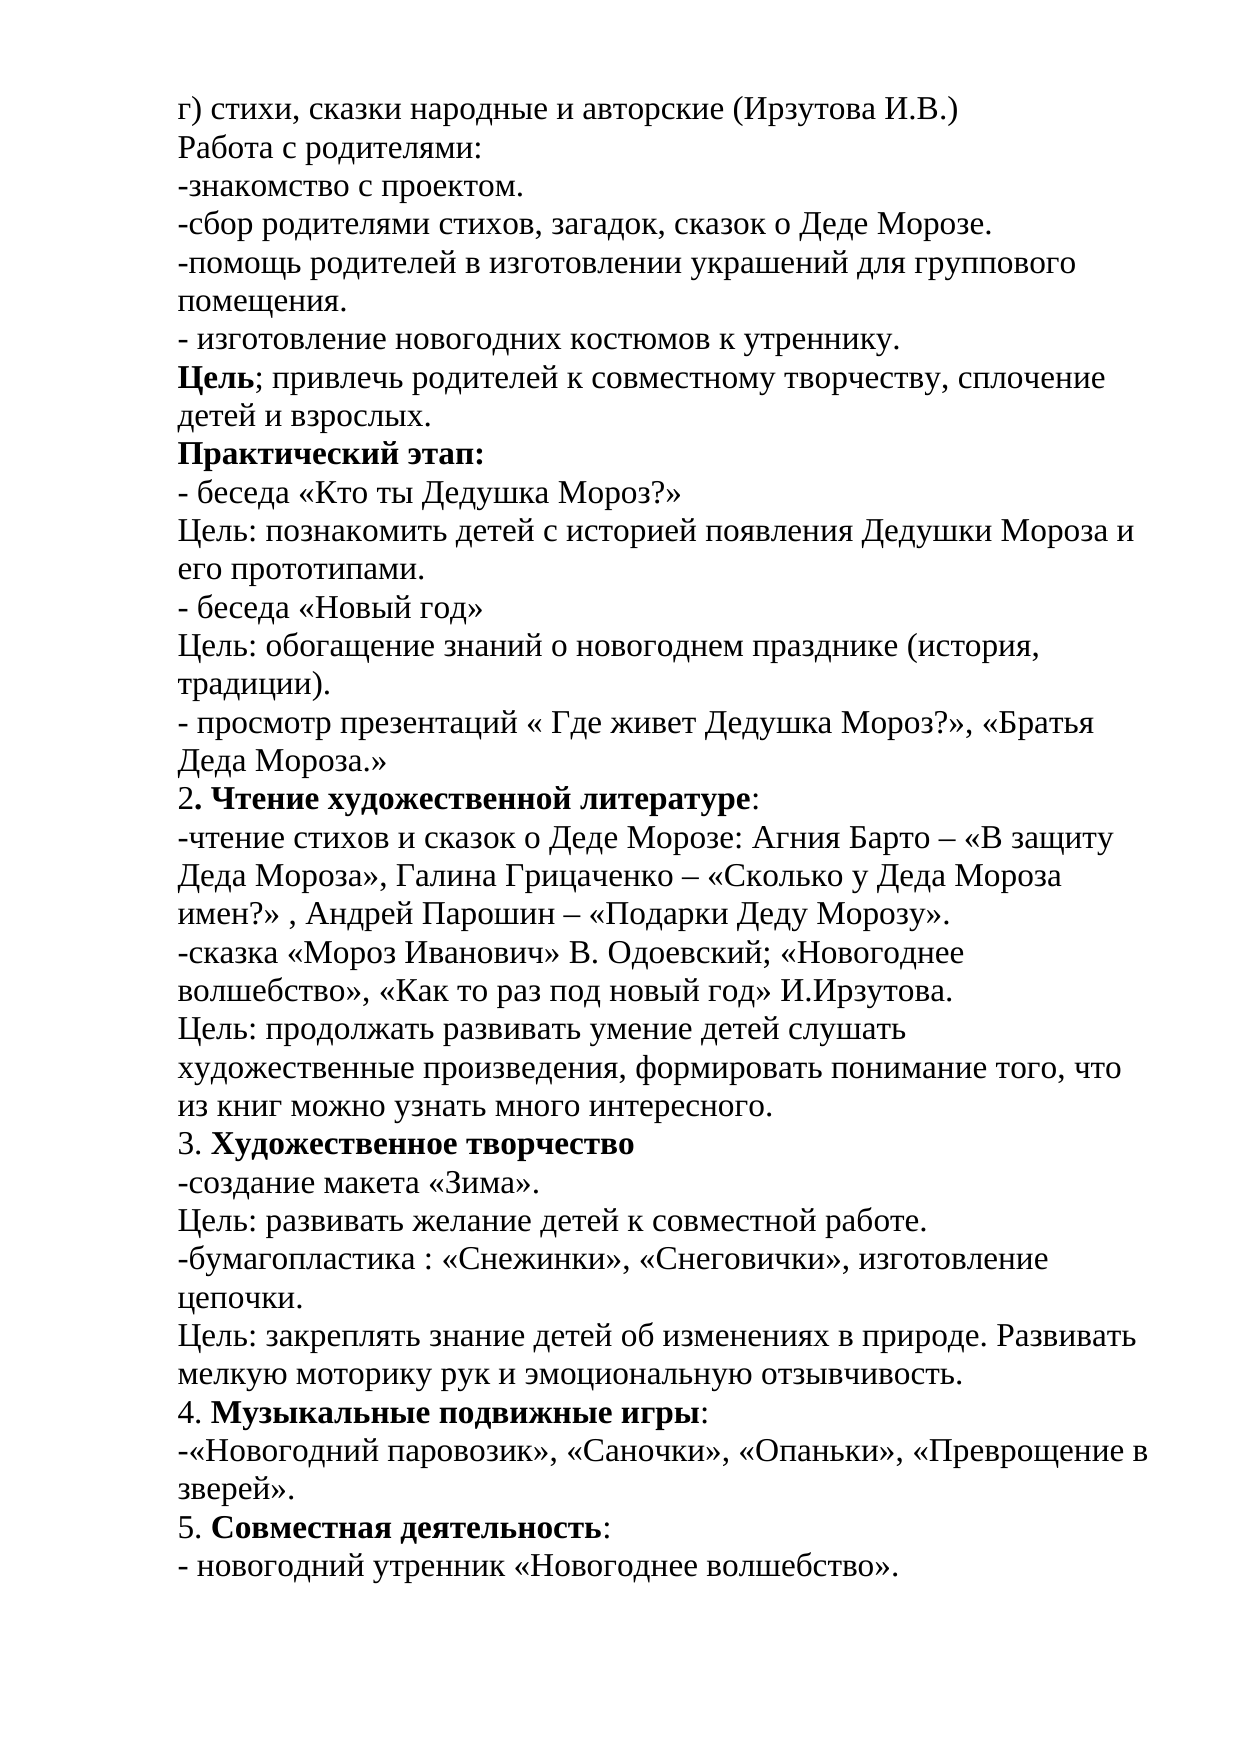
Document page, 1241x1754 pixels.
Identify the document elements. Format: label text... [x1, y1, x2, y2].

text -создание макета «Зима». [177, 1162, 1152, 1200]
text -чтение стихов и сказок о Деде Морозе: Агния Барто – «В защиту Деда Мороза», Галина Грицаченко – «Сколько у Деда Мороза имен?» , Андрей Парошин – «Подарки Деду Морозу». [177, 817, 1152, 932]
text 5. Совместная деятельность: [177, 1507, 1152, 1545]
text 4. Музыкальные подвижные игры: [177, 1392, 1152, 1430]
text 2. Чтение художественной литературе: [177, 779, 1152, 817]
text -сбор родителями стихов, загадок, сказок о Деде Морозе. [177, 204, 1152, 242]
text г) стихи, сказки народные и авторские (Ирзутова И.В.) [177, 89, 1152, 127]
text Практический этап: [177, 434, 1152, 472]
text Цель: познакомить детей с историей появления Дедушки Мороза и его прототипами. [177, 510, 1152, 587]
text - беседа «Кто ты Дедушка Мороз?» [177, 472, 1152, 510]
text -«Новогодний паровозик», «Саночки», «Опаньки», «Преврощение в зверей». [177, 1430, 1152, 1507]
text - просмотр презентаций « Где живет Дедушка Мороз?», «Братья Деда Мороза.» [177, 702, 1152, 779]
text -помощь родителей в изготовлении украшений для группового помещения. [177, 242, 1152, 319]
text -бумагопластика : «Снежинки», «Снеговички», изготовление цепочки. [177, 1239, 1152, 1315]
text Цель; привлечь родителей к совместному творчеству, сплочение детей и взрослых. [177, 357, 1152, 434]
text Цель: развивать желание детей к совместной работе. [177, 1200, 1152, 1239]
text - изготовление новогодних костюмов к утреннику. [177, 319, 1152, 357]
text 3. Художественное творчество [177, 1124, 1152, 1162]
text -знакомство с проектом. [177, 165, 1152, 204]
text -сказка «Мороз Иванович» В. Одоевский; «Новогоднее волшебство», «Как то раз под новый год» И.Ирзутова. [177, 932, 1152, 1009]
text Цель: продолжать развивать умение детей слушать художественные произведения, формировать понимание того, что из книг можно узнать много интересного. [177, 1009, 1152, 1124]
text Цель: закреплять знание детей об изменениях в природе. Развивать мелкую моторику рук и эмоциональную отзывчивость. [177, 1315, 1152, 1392]
text - новогодний утренник «Новогоднее волшебство». [177, 1545, 1152, 1584]
text Работа с родителями: [177, 127, 1152, 165]
text Цель: обогащение знаний о новогоднем празднике (история, традиции). [177, 625, 1152, 702]
text - беседа «Новый год» [177, 587, 1152, 625]
